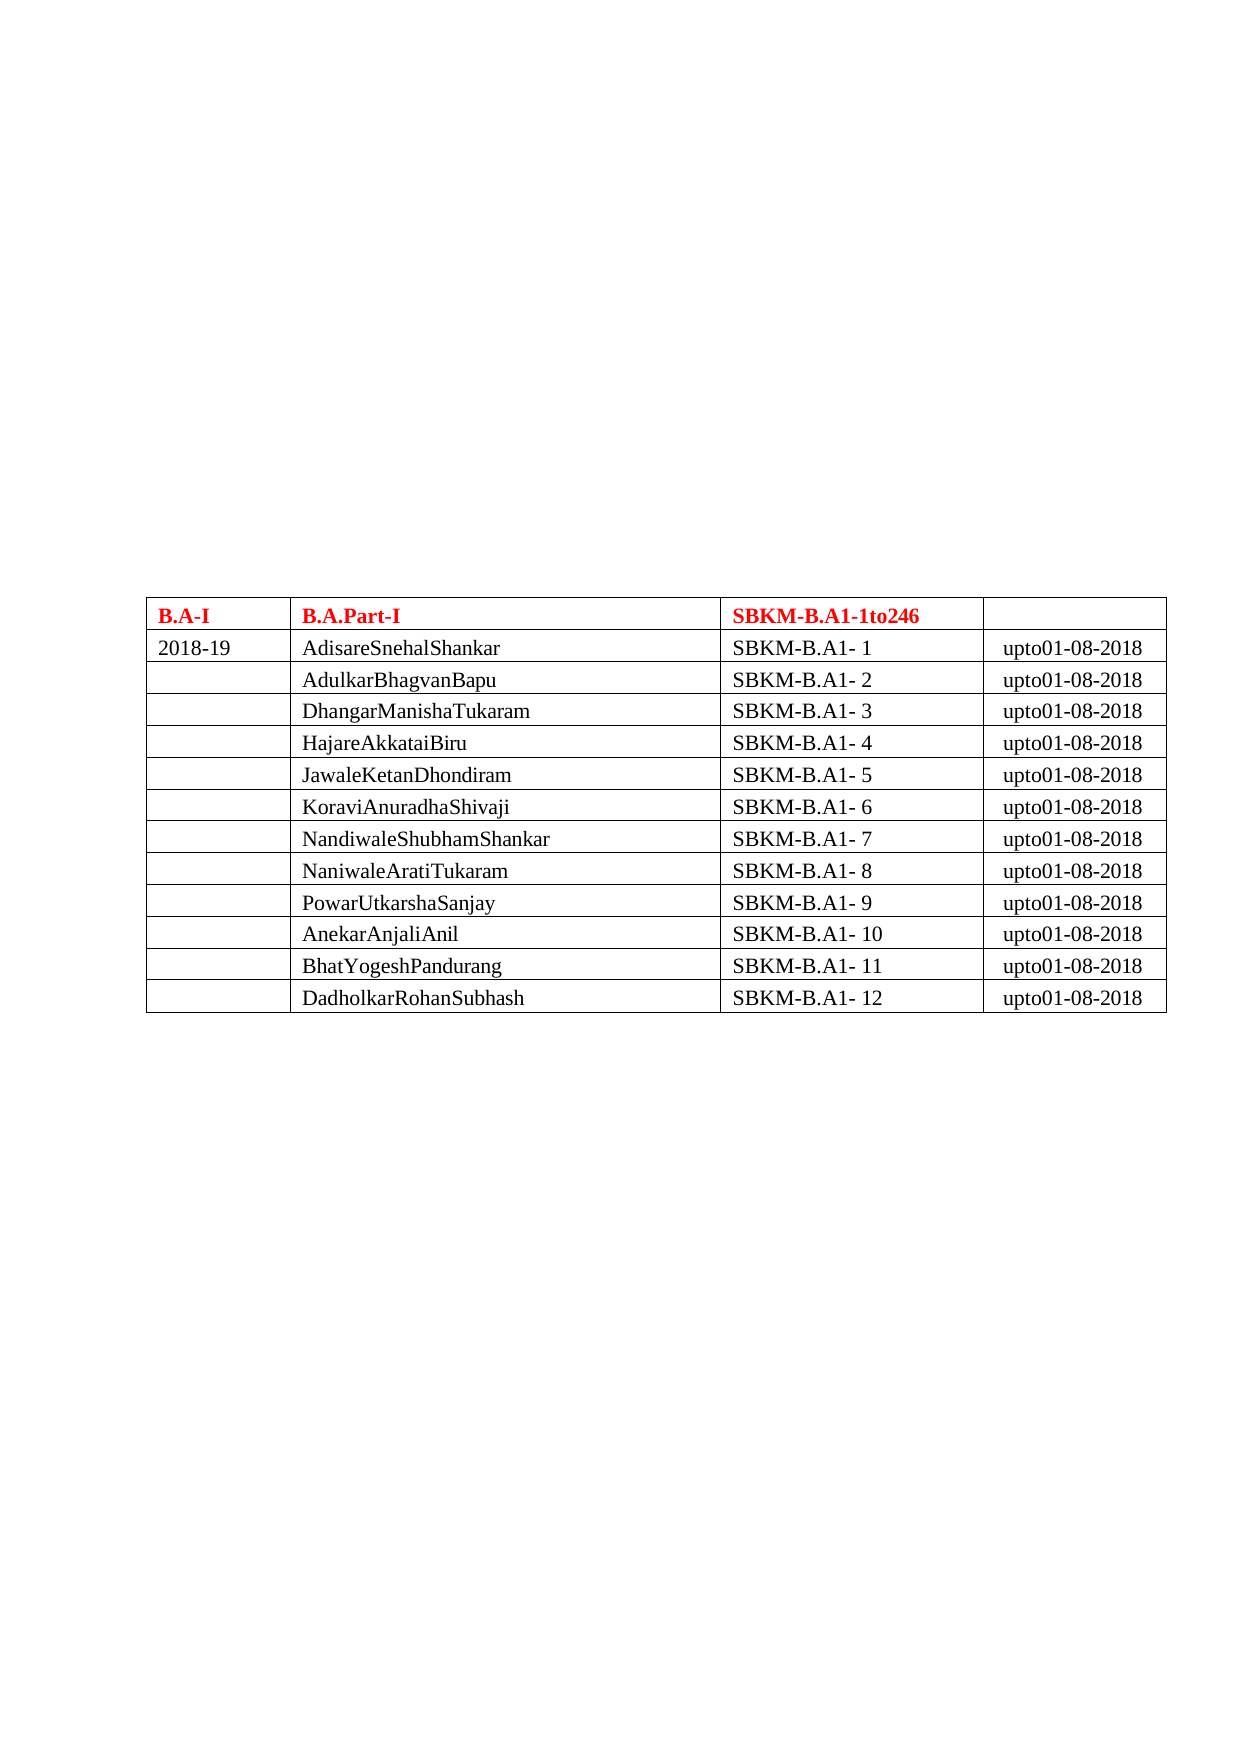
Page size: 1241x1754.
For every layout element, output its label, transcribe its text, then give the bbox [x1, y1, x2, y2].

table_cell upto01-08-2018 [984, 630, 1166, 661]
table_header [984, 598, 1166, 629]
table_cell JawaleKetanDhondiram [291, 758, 720, 788]
table_cell HajareAkkataiBiru [291, 726, 720, 757]
table_cell upto01-08-2018 [984, 694, 1166, 725]
table_cell [147, 694, 290, 725]
table_cell [147, 662, 290, 693]
table_cell upto01-08-2018 [984, 662, 1166, 693]
table_cell PowarUtkarshaSanjay [291, 885, 720, 916]
table_cell BhatYogeshPandurang [291, 949, 720, 979]
table_cell SBKM-B.A1- 2 [721, 662, 983, 693]
table_cell upto01-08-2018 [984, 917, 1166, 947]
table_cell NandiwaleShubhamShankar [291, 821, 720, 852]
table_cell upto01-08-2018 [984, 949, 1166, 979]
table_cell 2018-19 [147, 630, 290, 661]
table_cell SBKM-B.A1- 12 [721, 980, 983, 1012]
table_cell [147, 980, 290, 1012]
table_cell SBKM-B.A1- 11 [721, 949, 983, 979]
table_cell [147, 821, 290, 852]
table_header B.A-I [147, 598, 290, 629]
table_cell AdisareSnehalShankar [291, 630, 720, 661]
table_cell SBKM-B.A1- 5 [721, 758, 983, 788]
table_cell [147, 726, 290, 757]
table_cell SBKM-B.A1- 7 [721, 821, 983, 852]
table_cell upto01-08-2018 [984, 885, 1166, 916]
table_cell upto01-08-2018 [984, 821, 1166, 852]
table_cell [147, 853, 290, 884]
table_cell SBKM-B.A1- 1 [721, 630, 983, 661]
table_cell upto01-08-2018 [984, 790, 1166, 820]
table_cell NaniwaleAratiTukaram [291, 853, 720, 884]
table_cell upto01-08-2018 [984, 853, 1166, 884]
table_cell [147, 790, 290, 820]
table_cell KoraviAnuradhaShivaji [291, 790, 720, 820]
table_cell upto01-08-2018 [984, 726, 1166, 757]
table_cell SBKM-B.A1- 8 [721, 853, 983, 884]
table_cell [147, 949, 290, 979]
table_cell upto01-08-2018 [984, 758, 1166, 788]
table_cell SBKM-B.A1- 6 [721, 790, 983, 820]
table_cell [147, 758, 290, 788]
table_cell AnekarAnjaliAnil [291, 917, 720, 947]
table_cell [147, 917, 290, 947]
table_cell SBKM-B.A1- 9 [721, 885, 983, 916]
table_cell DadholkarRohanSubhash [291, 980, 720, 1012]
table_cell [147, 885, 290, 916]
table_header B.A.Part-I [291, 598, 720, 629]
table_cell AdulkarBhagvanBapu [291, 662, 720, 693]
table_header SBKM-B.A1-1to246 [721, 598, 983, 629]
table_cell DhangarManishaTukaram [291, 694, 720, 725]
table_cell upto01-08-2018 [984, 980, 1166, 1012]
table_cell SBKM-B.A1- 4 [721, 726, 983, 757]
table_cell SBKM-B.A1- 10 [721, 917, 983, 947]
table_cell SBKM-B.A1- 3 [721, 694, 983, 725]
